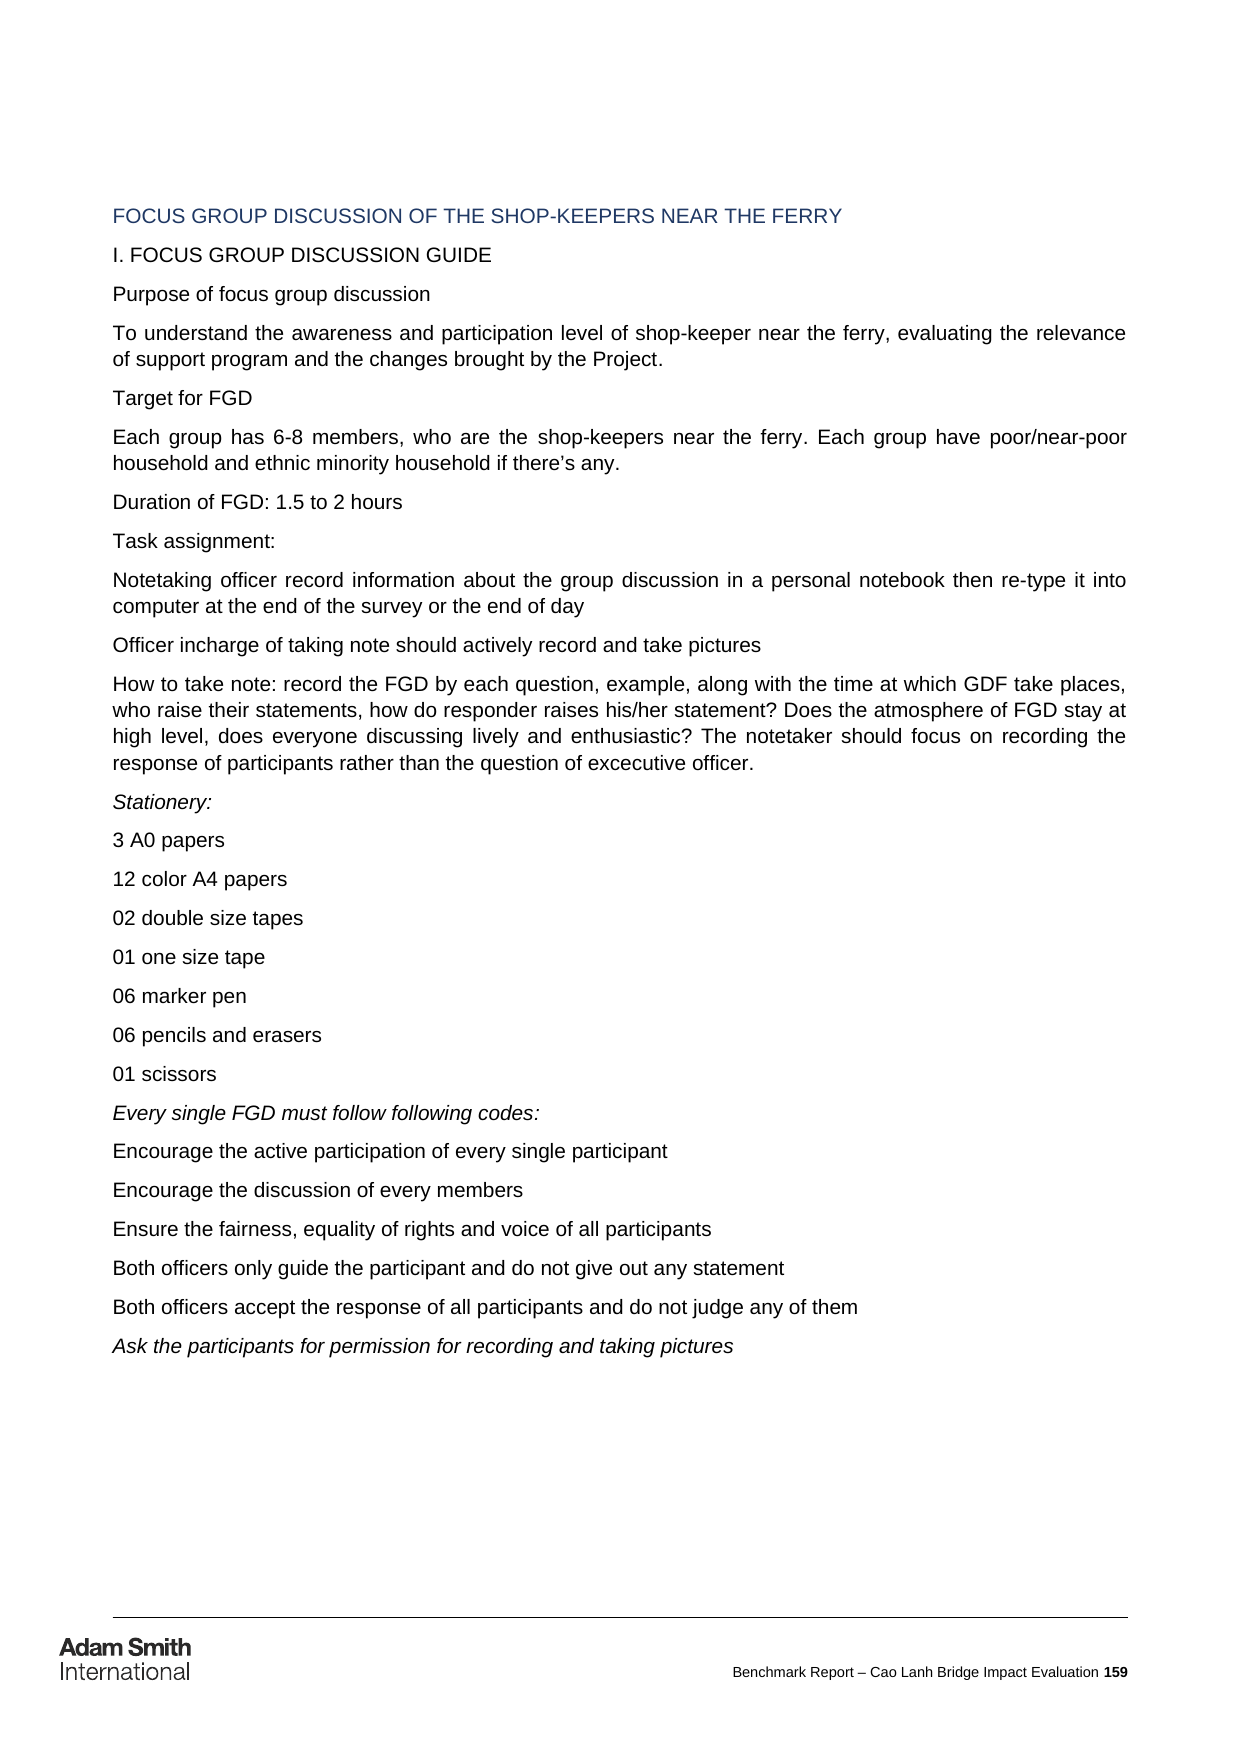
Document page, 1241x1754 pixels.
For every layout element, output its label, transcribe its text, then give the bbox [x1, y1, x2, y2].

text 01 scissors [112, 1061, 1128, 1085]
text Notetaking officer record information about the group discussion in a personal notebook then re-type it into computer at the end of the survey or the end of day [112, 567, 1128, 618]
text 02 double size tapes [112, 906, 1128, 930]
text Both officers accept the response of all participants and do not judge any of them [112, 1294, 1128, 1318]
text focus group discussion of the shop-keepers near the ferry [112, 204, 1128, 228]
text Each group has 6-8 members, who are the shop-keepers near the ferry. Each group have poor/near-poor household and ethnic minority household if there’s any. [112, 424, 1128, 475]
text Encourage the active participation of every single participant [112, 1139, 1128, 1163]
text Officer incharge of taking note should actively record and take pictures [112, 633, 1128, 657]
text Task assignment: [112, 529, 1128, 553]
text Target for FGD [112, 386, 1128, 410]
text Encourage the discussion of every members [112, 1178, 1128, 1202]
text Stationery: [112, 789, 1128, 813]
text Both officers only guide the participant and do not give out any statement [112, 1256, 1128, 1280]
text Ensure the fairness, equality of rights and voice of all participants [112, 1217, 1128, 1241]
text To understand the awareness and participation level of shop-keeper near the ferry, evaluating the relevance of support program and the changes brought by the Project. [112, 321, 1128, 371]
text How to take note: record the FGD by each question, example, along with the time at which GDF take places, who raise their statements, how do responder raises his/her statement? Does the atmosphere of FGD stay at high level, does everyone discussing lively and enthusiastic? The notetaker should focus on recording the response of participants rather than the question of excecutive officer. [112, 672, 1128, 774]
text Ask the participants for permission for recording and taking pictures [112, 1333, 1128, 1357]
text 06 pencils and erasers [112, 1023, 1128, 1047]
text Duration of FGD: 1.5 to 2 hours [112, 490, 1128, 514]
text 12 color A4 papers [112, 867, 1128, 891]
text 06 marker pen [112, 984, 1128, 1008]
text Purpose of focus group discussion [112, 282, 1128, 306]
text Every single FGD must follow following codes: [112, 1100, 1128, 1124]
text 3 A0 papers [112, 828, 1128, 852]
text 01 one size tape [112, 945, 1128, 969]
text I. FOCUS GROUP DISCUSSION GUIDE [112, 243, 1128, 267]
